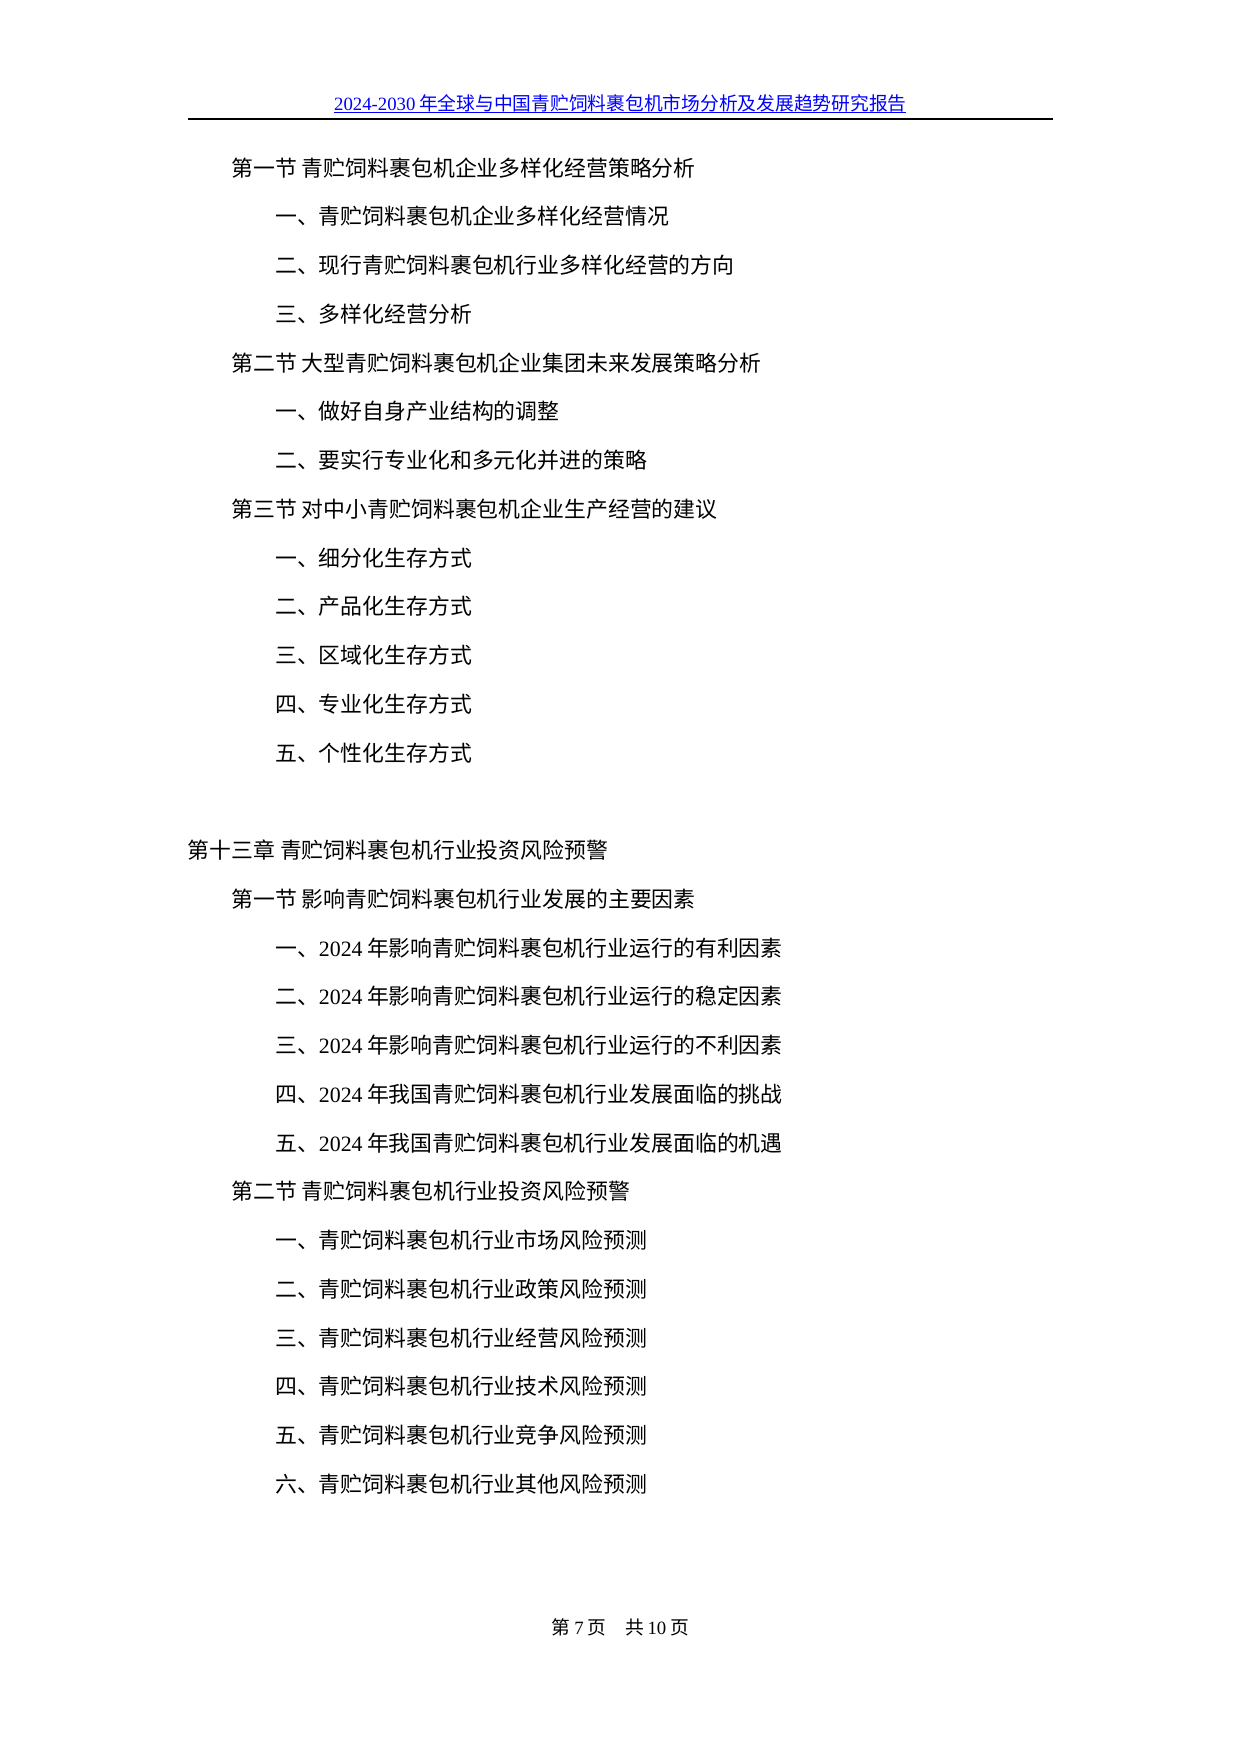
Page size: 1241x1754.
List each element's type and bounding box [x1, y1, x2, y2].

text [187, 150, 1053, 1499]
